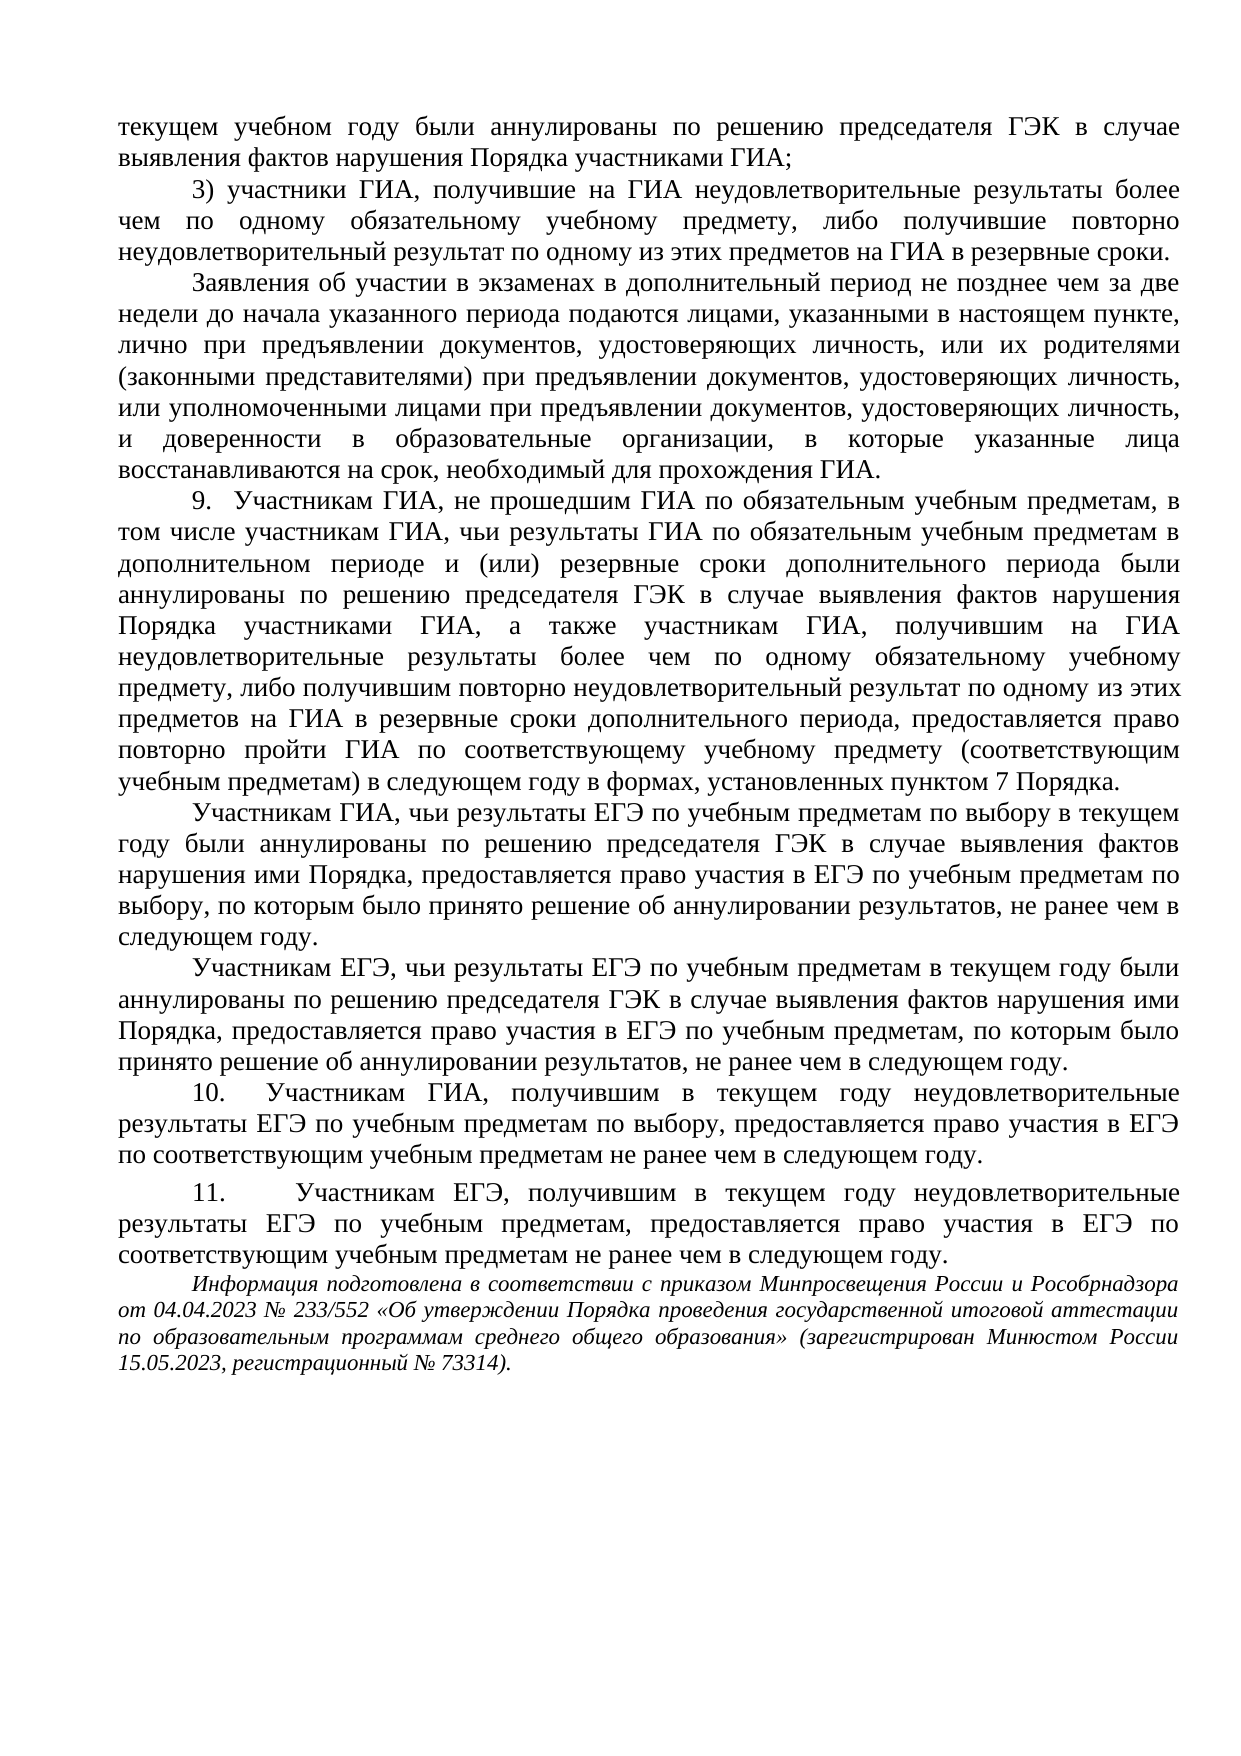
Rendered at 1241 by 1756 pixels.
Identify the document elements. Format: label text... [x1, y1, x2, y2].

text Участникам ЕГЭ, чьи результаты ЕГЭ по учебным предметам в текущем году были аннулированы по решению председателя ГЭК в случае выявления фактов нарушения ими Порядка, предоставляется право участия в ЕГЭ по учебным предметам, по которым было принято решение об аннулировании результатов, не ранее чем в следующем году. [118, 952, 1181, 1076]
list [118, 110, 1181, 173]
text Участникам ГИА, чьи результаты ЕГЭ по учебным предметам по выбору в текущем году были аннулированы по решению председателя ГЭК в случае выявления фактов нарушения ими Порядка, предоставляется право участия в ЕГЭ по учебным предметам по выбору, по которым было принято решение об аннулировании результатов, не ранее чем в следующем году. [118, 796, 1181, 952]
list Участникам ЕГЭ, получившим в текущем году неудовлетворительные результаты ЕГЭ по учебным предметам, предоставляется право участия в ЕГЭ по соответствующим учебным предметам не ранее чем в следующем году. [118, 1176, 1181, 1270]
list Участникам ГИА, получившим в текущем году неудовлетворительные результаты ЕГЭ по учебным предметам по выбору, предоставляется право участия в ЕГЭ по соответствующим учебным предметам не ранее чем в следующем году. [118, 1076, 1181, 1169]
list участники ГИА, получившие на ГИА неудовлетворительные результаты более чем по одному обязательному учебному предмету, либо получившие повторно неудовлетворительный результат по одному из этих предметов на ГИА в резервные сроки. [118, 173, 1181, 266]
list Информация подготовлена в соответствии с приказом Минпросвещения России и Рособрнадзора от 04.04.2023 № 233/552 «Об утверждении Порядка проведения государственной итоговой аттестации по образовательным программам среднего общего образования» (зарегистрирован Минюстом России 15.05.2023, регистрационный № 73314). [118, 1270, 1182, 1375]
text Заявления об участии в экзаменах в дополнительный период не позднее чем за две недели до начала указанного периода подаются лицами, указанными в настоящем пункте, лично при предъявлении документов, удостоверяющих личность, или их родителями (законными представителями) при предъявлении документов, удостоверяющих личность, или уполномоченными лицами при предъявлении документов, удостоверяющих личность, и доверенности в образовательные организации, в которые указанные лица восстанавливаются на срок, необходимый для прохождения ГИА. [118, 266, 1181, 484]
list Участникам ГИА, не прошедшим ГИА по обязательным учебным предметам, в том числе участникам ГИА, чьи результаты ГИА по обязательным учебным предметам в дополнительном периоде и (или) резервные сроки дополнительного периода были аннулированы по решению председателя ГЭК в случае выявления фактов нарушения Порядка участниками ГИА, а также участникам ГИА, получившим на ГИА неудовлетворительные результаты более чем по одному обязательному учебному предмету, либо получившим повторно неудовлетворительный результат по одному из этих предметов на ГИА в резервные сроки дополнительного периода, предоставляется право повторно пройти ГИА по соответствующему учебному предмету (соответствующим учебным предметам) в следующем году в формах, установленных пунктом 7 Порядка. [118, 484, 1182, 796]
